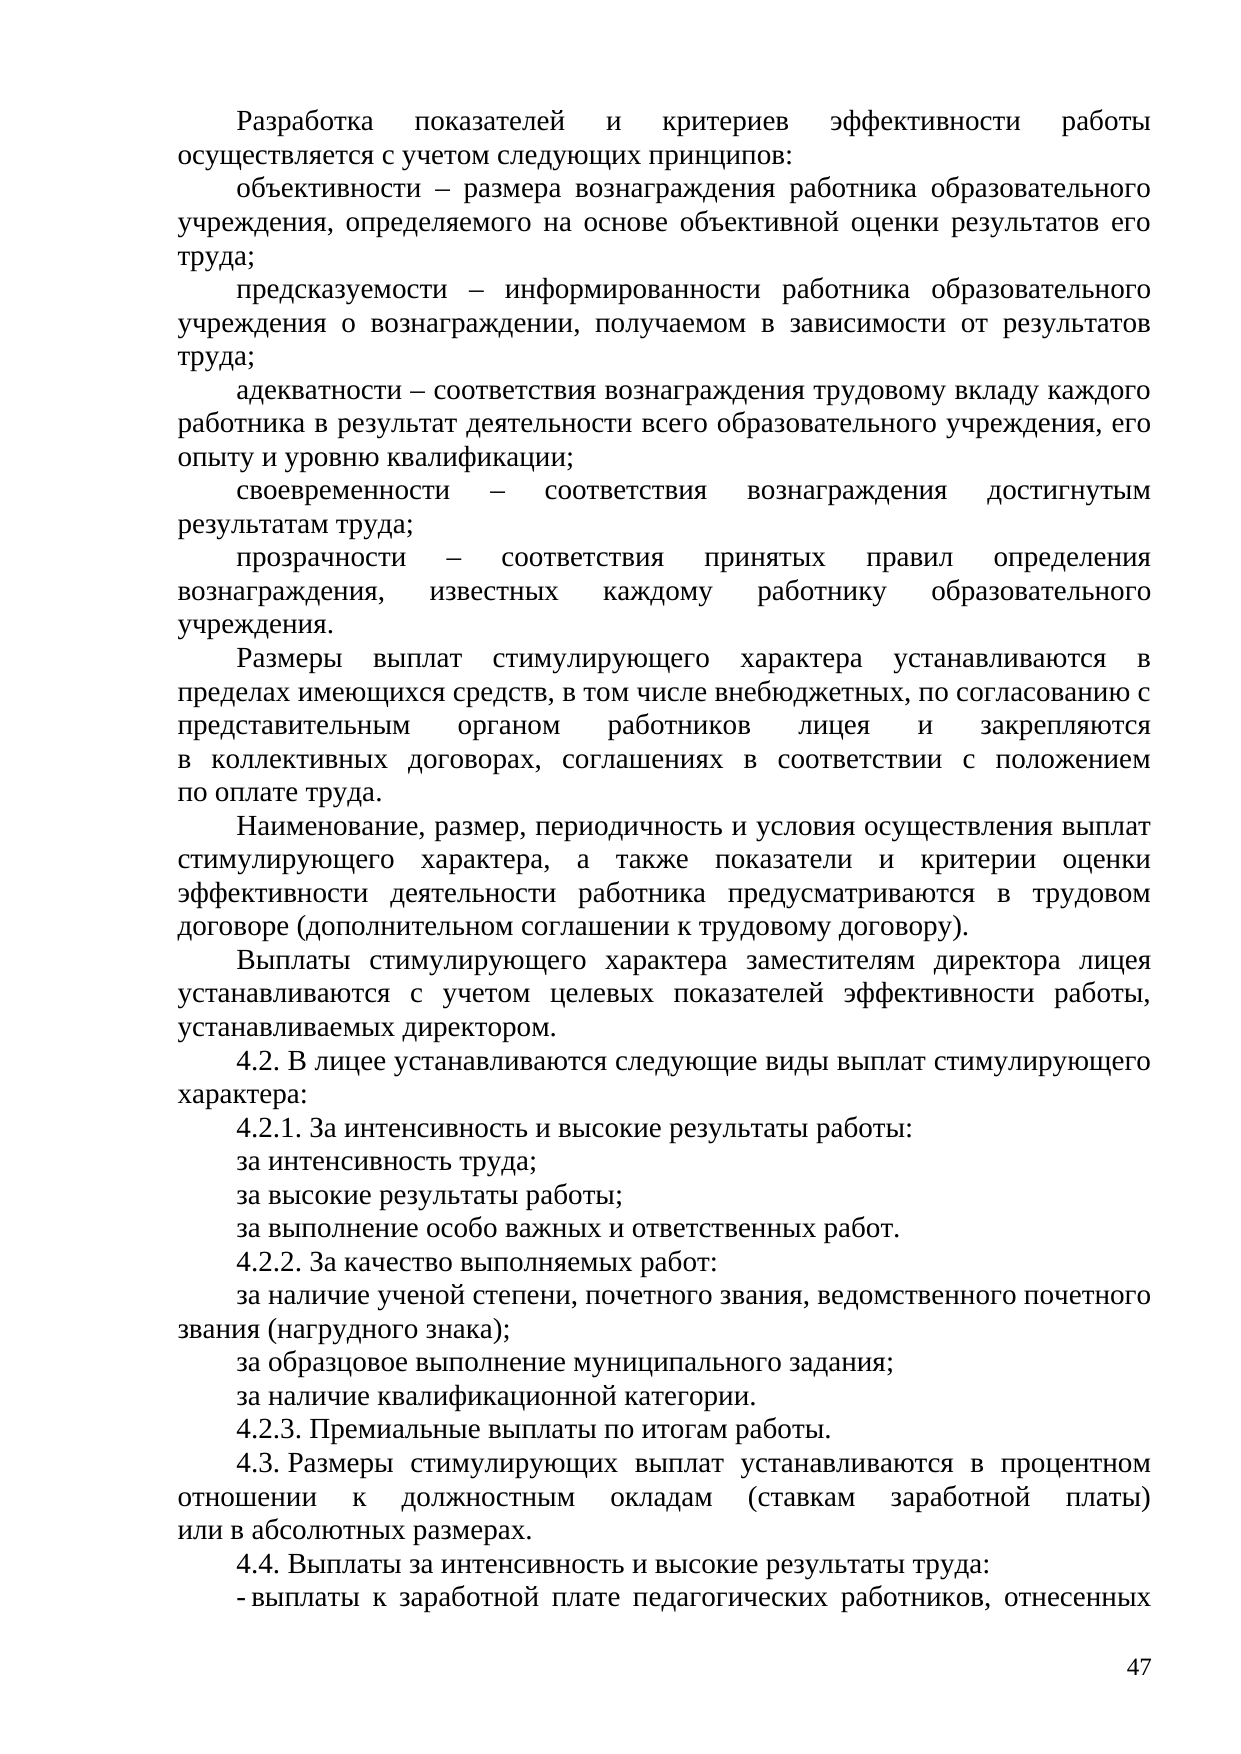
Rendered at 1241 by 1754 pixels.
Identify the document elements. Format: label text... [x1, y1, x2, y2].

text Разработка показателей и критериев эффективности работы осуществляется с учетом следующих принципов: [177, 103, 1152, 171]
text 4.2.3. Премиальные выплаты по итогам работы. [177, 1412, 1152, 1445]
text прозрачности – соответствия принятых правил определения вознаграждения, известных каждому работнику образовательного учреждения. [177, 539, 1152, 640]
text 4.2.1. За интенсивность и высокие результаты работы: [177, 1110, 1152, 1143]
text 4.2.2. За качество выполняемых работ: [177, 1244, 1152, 1277]
text 4.2. В лицее устанавливаются следующие виды выплат стимулирующего характера: [177, 1043, 1152, 1110]
text за наличие ученой степени, почетного звания, ведомственного почетного звания (нагрудного знака); [177, 1277, 1152, 1344]
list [177, 1579, 1152, 1613]
text за интенсивность труда; [177, 1143, 1152, 1177]
text за выполнение особо важных и ответственных работ. [177, 1210, 1152, 1244]
text Размеры выплат стимулирующего характера устанавливаются в пределах имеющихся средств, в том числе внебюджетных, по согласованию с представительным органом работников лицея и закрепляются в коллективных договорах, соглашениях в соответствии с положением по оплате труда. [177, 640, 1152, 808]
text за высокие результаты работы; [177, 1177, 1152, 1210]
text за наличие квалификационной категории. [177, 1378, 1152, 1412]
text предсказуемости – информированности работника образовательного учреждения о вознаграждении, получаемом в зависимости от результатов труда; [177, 271, 1152, 372]
text за образцовое выполнение муниципального задания; [177, 1344, 1152, 1378]
text своевременности – соответствия вознаграждения достигнутым результатам труда; [177, 472, 1152, 539]
text Наименование, размер, периодичность и условия осуществления выплат стимулирующего характера, а также показатели и критерии оценки эффективности деятельности работника предусматриваются в трудовом договоре (дополнительном соглашении к трудовому договору). [177, 808, 1152, 942]
text объективности – размера вознаграждения работника образовательного учреждения, определяемого на основе объективной оценки результатов его труда; [177, 171, 1152, 271]
text 4.4. Выплаты за интенсивность и высокие результаты труда: [177, 1546, 1152, 1579]
text адекватности – соответствия вознаграждения трудовому вкладу каждого работника в результат деятельности всего образовательного учреждения, его опыту и уровню квалификации; [177, 372, 1152, 472]
text 4.3. Размеры стимулирующих выплат устанавливаются в процентном отношении к должностным окладам (ставкам заработной платы) или в абсолютных размерах. [177, 1445, 1152, 1546]
text Выплаты стимулирующего характера заместителям директора лицея устанавливаются с учетом целевых показателей эффективности работы, устанавливаемых директором. [177, 942, 1152, 1043]
